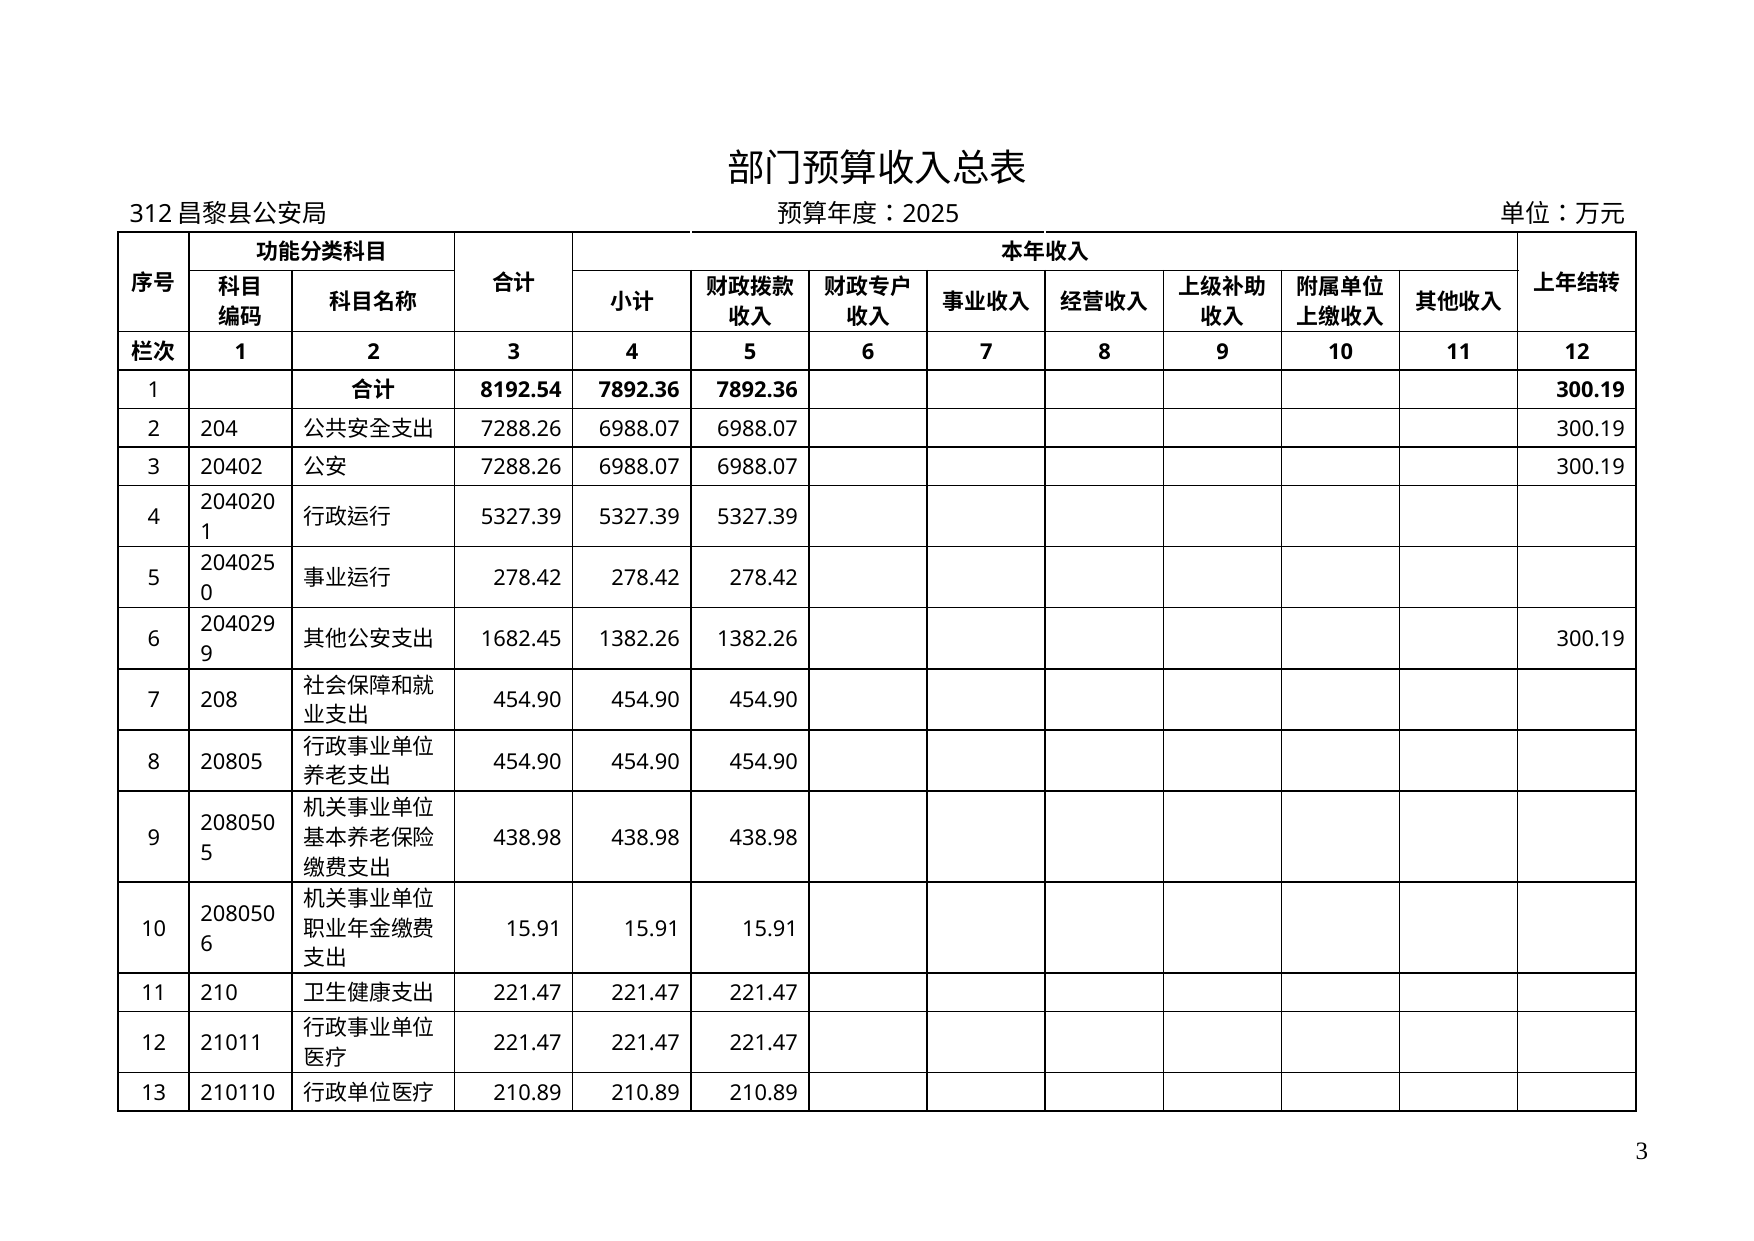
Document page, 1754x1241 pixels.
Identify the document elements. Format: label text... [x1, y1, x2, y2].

table_cell [1046, 1012, 1163, 1072]
table_cell 7892.36 [573, 371, 690, 408]
table_cell 5 [692, 332, 808, 369]
table_cell 4 [119, 486, 188, 546]
table_cell [1400, 371, 1517, 408]
table_cell 卫生健康支出 [293, 974, 454, 1011]
table_cell 2040250 [190, 547, 291, 607]
table_cell 8 [1046, 332, 1163, 369]
table_cell [928, 1012, 1044, 1072]
table_cell [1400, 409, 1517, 446]
table_cell [1046, 670, 1163, 729]
table_cell [810, 371, 926, 408]
table_header 预算年度：2025 [692, 195, 1044, 231]
table_cell 5 [119, 547, 188, 607]
table_cell [1046, 371, 1163, 408]
table_cell 221.47 [455, 974, 572, 1011]
table_cell [1046, 547, 1163, 607]
table_cell [1518, 670, 1635, 729]
table_cell 合计 [455, 233, 572, 331]
table_cell 2040201 [190, 486, 291, 546]
table_cell 4 [573, 332, 690, 369]
table_cell 栏次 [119, 332, 188, 369]
table_cell [1164, 883, 1281, 972]
table_cell [928, 547, 1044, 607]
table_cell 221.47 [573, 974, 690, 1011]
table_cell 7288.26 [455, 409, 572, 446]
table_cell 3 [455, 332, 572, 369]
table_cell [1164, 547, 1281, 607]
table_cell [810, 731, 926, 790]
table_cell 300.19 [1518, 448, 1635, 484]
table_cell [1046, 608, 1163, 668]
table_cell [1164, 670, 1281, 729]
table_cell 454.90 [455, 731, 572, 790]
table_cell 其他公安支出 [293, 608, 454, 668]
table_cell [1282, 448, 1399, 484]
table_cell [1400, 608, 1517, 668]
table_cell [1164, 409, 1281, 446]
table_cell 科目名称 [293, 271, 454, 331]
table_cell 8 [119, 731, 188, 790]
table_cell 科目 编码 [190, 271, 291, 331]
table_cell 6988.07 [692, 448, 808, 484]
table_cell 经营收入 [1046, 271, 1163, 331]
table_cell 机关事业单位基本养老保险缴费支出 [293, 792, 454, 881]
table_cell 278.42 [573, 547, 690, 607]
table_cell [1518, 731, 1635, 790]
table_cell 5327.39 [692, 486, 808, 546]
table_cell 1682.45 [455, 608, 572, 668]
table_cell [1400, 1073, 1517, 1110]
table_cell 210.89 [455, 1073, 572, 1110]
table_cell 公安 [293, 448, 454, 484]
table_cell 6988.07 [573, 448, 690, 484]
table_cell 6 [810, 332, 926, 369]
table_cell [810, 974, 926, 1011]
table_cell 附属单位上缴收入 [1282, 271, 1399, 331]
table_cell [928, 409, 1044, 446]
table_cell [928, 448, 1044, 484]
table_cell [1164, 792, 1281, 881]
table_cell [1164, 1073, 1281, 1110]
table_cell [928, 670, 1044, 729]
table_cell [810, 547, 926, 607]
table_cell [1400, 670, 1517, 729]
table_cell [1282, 547, 1399, 607]
table_cell [928, 792, 1044, 881]
table_cell [1282, 1012, 1399, 1072]
table_cell 其他收入 [1400, 271, 1517, 331]
table_cell [928, 371, 1044, 408]
table_cell [1046, 792, 1163, 881]
table_cell [1400, 1012, 1517, 1072]
table_cell 行政单位医疗 [293, 1073, 454, 1110]
table_cell 21011 [190, 1012, 291, 1072]
table_cell [1046, 448, 1163, 484]
table_cell [928, 883, 1044, 972]
table_cell [928, 974, 1044, 1011]
table_cell 204 [190, 409, 291, 446]
table_cell 行政事业单位养老支出 [293, 731, 454, 790]
table_cell [1400, 448, 1517, 484]
table_cell [1518, 547, 1635, 607]
table_cell [1282, 974, 1399, 1011]
table_cell [1518, 883, 1635, 972]
table_cell 454.90 [573, 670, 690, 729]
table_cell [928, 486, 1044, 546]
table_cell 行政运行 [293, 486, 454, 546]
table_cell 278.42 [692, 547, 808, 607]
table_cell [810, 1012, 926, 1072]
table_header 单位：万元 [1046, 195, 1635, 231]
table_cell 2101101 [190, 1073, 291, 1110]
table_cell 7288.26 [455, 448, 572, 484]
table_cell [1046, 1073, 1163, 1110]
table_cell [1046, 731, 1163, 790]
table_cell [810, 409, 926, 446]
text 部门预算收入总表 [106, 142, 1648, 193]
table_cell 221.47 [692, 1012, 808, 1072]
table_cell 20805 [190, 731, 291, 790]
table_cell [1164, 448, 1281, 484]
table_cell 2 [293, 332, 454, 369]
table_cell 300.19 [1518, 409, 1635, 446]
table_cell [928, 608, 1044, 668]
table_cell 1382.26 [692, 608, 808, 668]
table_cell 9 [1164, 332, 1281, 369]
table_cell 12 [119, 1012, 188, 1072]
table_cell 9 [119, 792, 188, 881]
table_cell [1282, 486, 1399, 546]
table_cell 208 [190, 670, 291, 729]
table_cell 公共安全支出 [293, 409, 454, 446]
table_cell 210.89 [692, 1073, 808, 1110]
table_cell [810, 608, 926, 668]
table_cell [1164, 371, 1281, 408]
table_cell [1400, 974, 1517, 1011]
table_cell [1518, 1073, 1635, 1110]
table_cell 278.42 [455, 547, 572, 607]
table_cell 机关事业单位职业年金缴费支出 [293, 883, 454, 972]
table_cell 13 [119, 1073, 188, 1110]
table_cell [1282, 883, 1399, 972]
table_cell [1282, 371, 1399, 408]
table_cell 10 [1282, 332, 1399, 369]
table_cell [810, 670, 926, 729]
table_cell [1400, 792, 1517, 881]
table_cell 454.90 [455, 670, 572, 729]
table_cell [1400, 731, 1517, 790]
table_cell 210 [190, 974, 291, 1011]
table_cell [1400, 486, 1517, 546]
table_cell 10 [119, 883, 188, 972]
table_cell 事业运行 [293, 547, 454, 607]
table_cell 438.98 [573, 792, 690, 881]
table_cell 210.89 [573, 1073, 690, 1110]
table_cell 15.91 [455, 883, 572, 972]
table_cell 6988.07 [573, 409, 690, 446]
table_cell 财政拨款 收入 [692, 271, 808, 331]
table_cell [1518, 1012, 1635, 1072]
table_cell [810, 792, 926, 881]
table_cell [1282, 608, 1399, 668]
table_cell 221.47 [573, 1012, 690, 1072]
table_cell [810, 1073, 926, 1110]
table_cell 小计 [573, 271, 690, 331]
table_cell [1046, 486, 1163, 546]
table_cell 15.91 [573, 883, 690, 972]
table_cell 1 [190, 332, 291, 369]
table_cell 221.47 [455, 1012, 572, 1072]
table_cell [1518, 792, 1635, 881]
table_cell [1164, 608, 1281, 668]
table_cell 438.98 [692, 792, 808, 881]
table_cell 合计 [293, 371, 454, 408]
table_cell 2 [119, 409, 188, 446]
table_cell 11 [1400, 332, 1517, 369]
table_cell [1164, 731, 1281, 790]
table_cell 15.91 [692, 883, 808, 972]
table_cell [1046, 409, 1163, 446]
table_cell [1400, 883, 1517, 972]
table_cell [810, 883, 926, 972]
table_cell 功能分类科目 [190, 233, 454, 270]
table_cell 1 [119, 371, 188, 408]
table_cell [1282, 1073, 1399, 1110]
table_cell 454.90 [692, 670, 808, 729]
table_cell [1518, 974, 1635, 1011]
table_cell 2040299 [190, 608, 291, 668]
table_cell [1282, 670, 1399, 729]
table_cell 2080505 [190, 792, 291, 881]
table_cell 438.98 [455, 792, 572, 881]
table_cell 11 [119, 974, 188, 1011]
table_cell [810, 448, 926, 484]
table_cell 8192.54 [455, 371, 572, 408]
table_cell 上年结转 [1518, 233, 1635, 331]
table_cell [1164, 1012, 1281, 1072]
table_cell [1282, 731, 1399, 790]
table_cell 事业收入 [928, 271, 1044, 331]
table_cell 3 [119, 448, 188, 484]
table_cell [1046, 883, 1163, 972]
table_cell 5327.39 [455, 486, 572, 546]
table_cell [928, 1073, 1044, 1110]
table_cell 行政事业单位医疗 [293, 1012, 454, 1072]
table_cell 序号 [119, 233, 188, 331]
table_cell 454.90 [573, 731, 690, 790]
table_cell 300.19 [1518, 608, 1635, 668]
table_cell 20402 [190, 448, 291, 484]
table_cell [928, 731, 1044, 790]
table_cell 7 [928, 332, 1044, 369]
table_cell 7892.36 [692, 371, 808, 408]
table_cell 300.19 [1518, 371, 1635, 408]
table_cell 财政专户 收入 [810, 271, 926, 331]
table_cell [810, 486, 926, 546]
table_header 312昌黎县公安局 [119, 195, 690, 231]
table_cell [1518, 486, 1635, 546]
table_cell 1382.26 [573, 608, 690, 668]
table_cell [190, 371, 291, 408]
table_cell 社会保障和就业支出 [293, 670, 454, 729]
table_cell [1046, 974, 1163, 1011]
table_cell 454.90 [692, 731, 808, 790]
table_cell 7 [119, 670, 188, 729]
table_cell 5327.39 [573, 486, 690, 546]
table_cell 12 [1518, 332, 1635, 369]
table_cell 2080506 [190, 883, 291, 972]
table_cell [1282, 792, 1399, 881]
table_cell [1164, 486, 1281, 546]
table_cell 上级补助收入 [1164, 271, 1281, 331]
table_cell 本年收入 [573, 233, 1517, 270]
table_cell [1282, 409, 1399, 446]
table_cell 6 [119, 608, 188, 668]
table_cell [1164, 974, 1281, 1011]
table_cell 221.47 [692, 974, 808, 1011]
table_cell 6988.07 [692, 409, 808, 446]
table_cell [1400, 547, 1517, 607]
